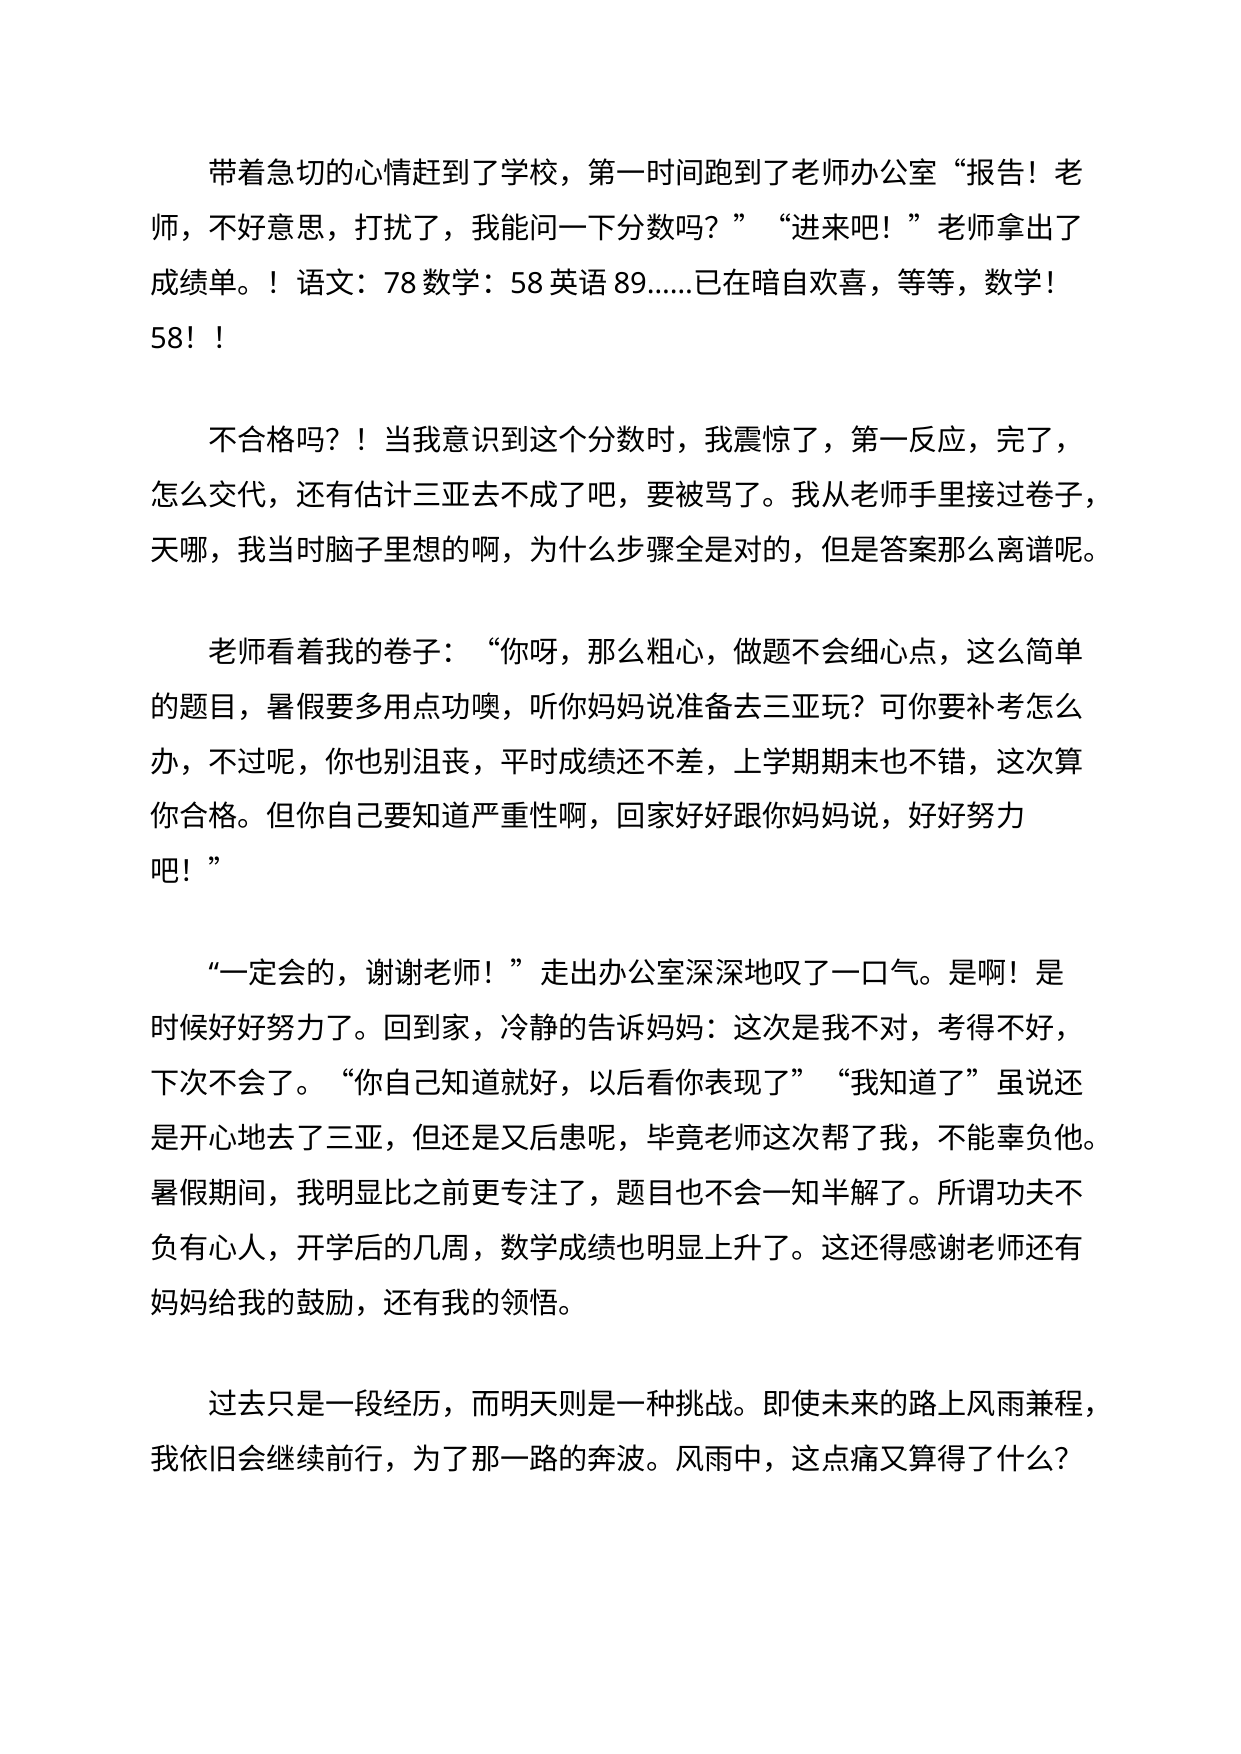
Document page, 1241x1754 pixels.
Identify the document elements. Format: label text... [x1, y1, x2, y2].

text 不合格吗？！当我意识到这个分数时，我震惊了，第一反应，完了，怎么交代，还有估计三亚去不成了吧，要被骂了。我从老师手里接过卷子，天哪，我当时脑子里想的啊，为什么步骤全是对的，但是答案那么离谱呢。 [150, 417, 1090, 569]
text 过去只是一段经历，而明天则是一种挑战。即使未来的路上风雨兼程，我依旧会继续前行，为了那一路的奔波。风雨中，这点痛又算得了什么？ [150, 1381, 1090, 1478]
text 老师看着我的卷子：“你呀，那么粗心，做题不会细心点，这么简单的题目，暑假要多用点功噢，听你妈妈说准备去三亚玩？可你要补考怎么办，不过呢，你也别沮丧，平时成绩还不差，上学期期末也不错，这次算你合格。但你自己要知道严重性啊，回家好好跟你妈妈说，好好努力吧！” [150, 628, 1090, 890]
text 带着急切的心情赶到了学校，第一时间跑到了老师办公室“报告！老师，不好意思，打扰了，我能问一下分数吗？”“进来吧！”老师拿出了成绩单。！语文：78数学：58英语89……已在暗自欢喜，等等，数学！58！！ [150, 150, 1090, 357]
text “一定会的，谢谢老师！”走出办公室深深地叹了一口气。是啊！是时候好好努力了。回到家，冷静的告诉妈妈：这次是我不对，考得不好，下次不会了。“你自己知道就好，以后看你表现了”“我知道了”虽说还是开心地去了三亚，但还是又后患呢，毕竟老师这次帮了我，不能辜负他。暑假期间，我明显比之前更专注了，题目也不会一知半解了。所谓功夫不负有心人，开学后的几周，数学成绩也明显上升了。这还得感谢老师还有妈妈给我的鼓励，还有我的领悟。 [150, 950, 1090, 1321]
